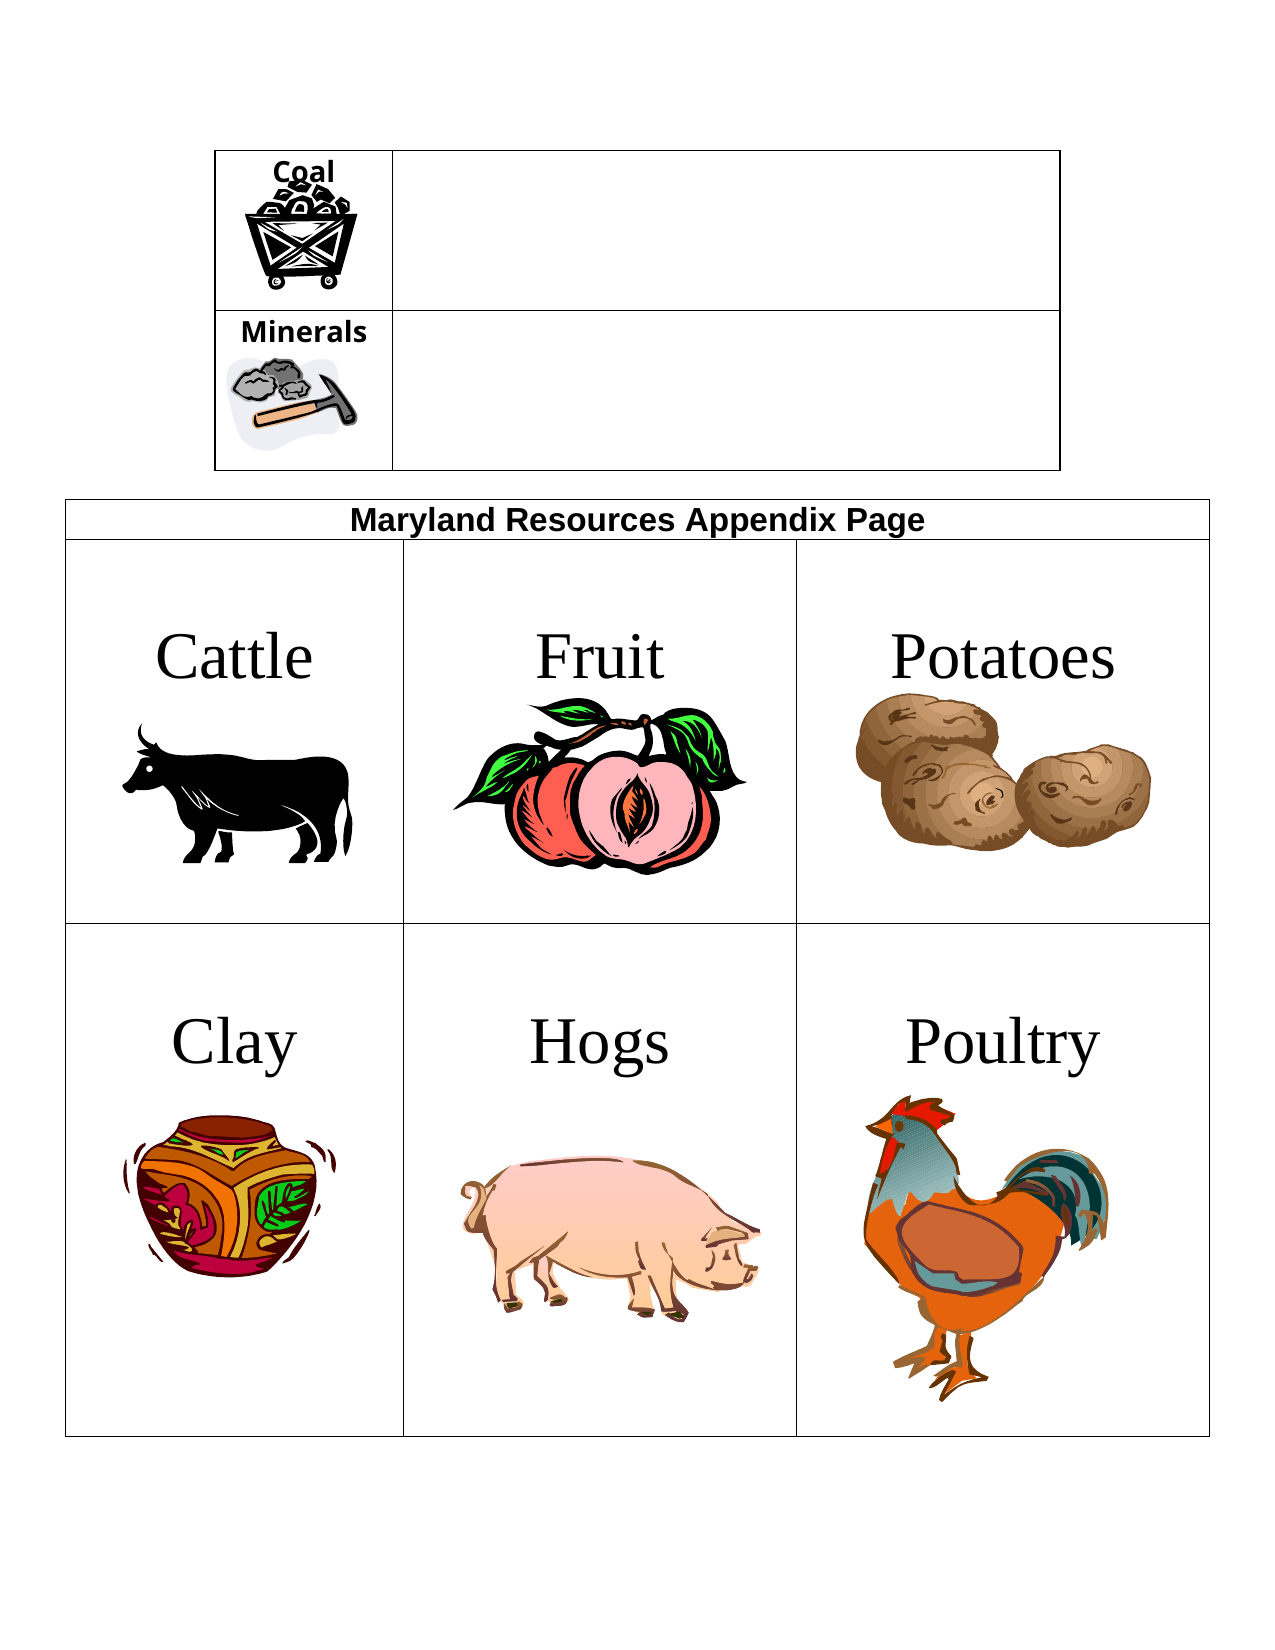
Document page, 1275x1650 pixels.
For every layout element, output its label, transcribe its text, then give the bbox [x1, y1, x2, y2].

table_header Maryland Resources Appendix Page [66, 500, 1209, 539]
table_cell Potatoes [797, 540, 1209, 923]
table_cell [393, 151, 1059, 310]
table_cell [393, 311, 1059, 469]
table_cell Clay [66, 924, 403, 1436]
table_cell Minerals [216, 311, 392, 469]
table_cell Hogs [404, 924, 796, 1436]
table_cell Fruit [404, 540, 796, 923]
table_cell Cattle [66, 540, 403, 923]
table_cell Poultry [797, 924, 1209, 1436]
table_cell Coal [216, 151, 392, 310]
